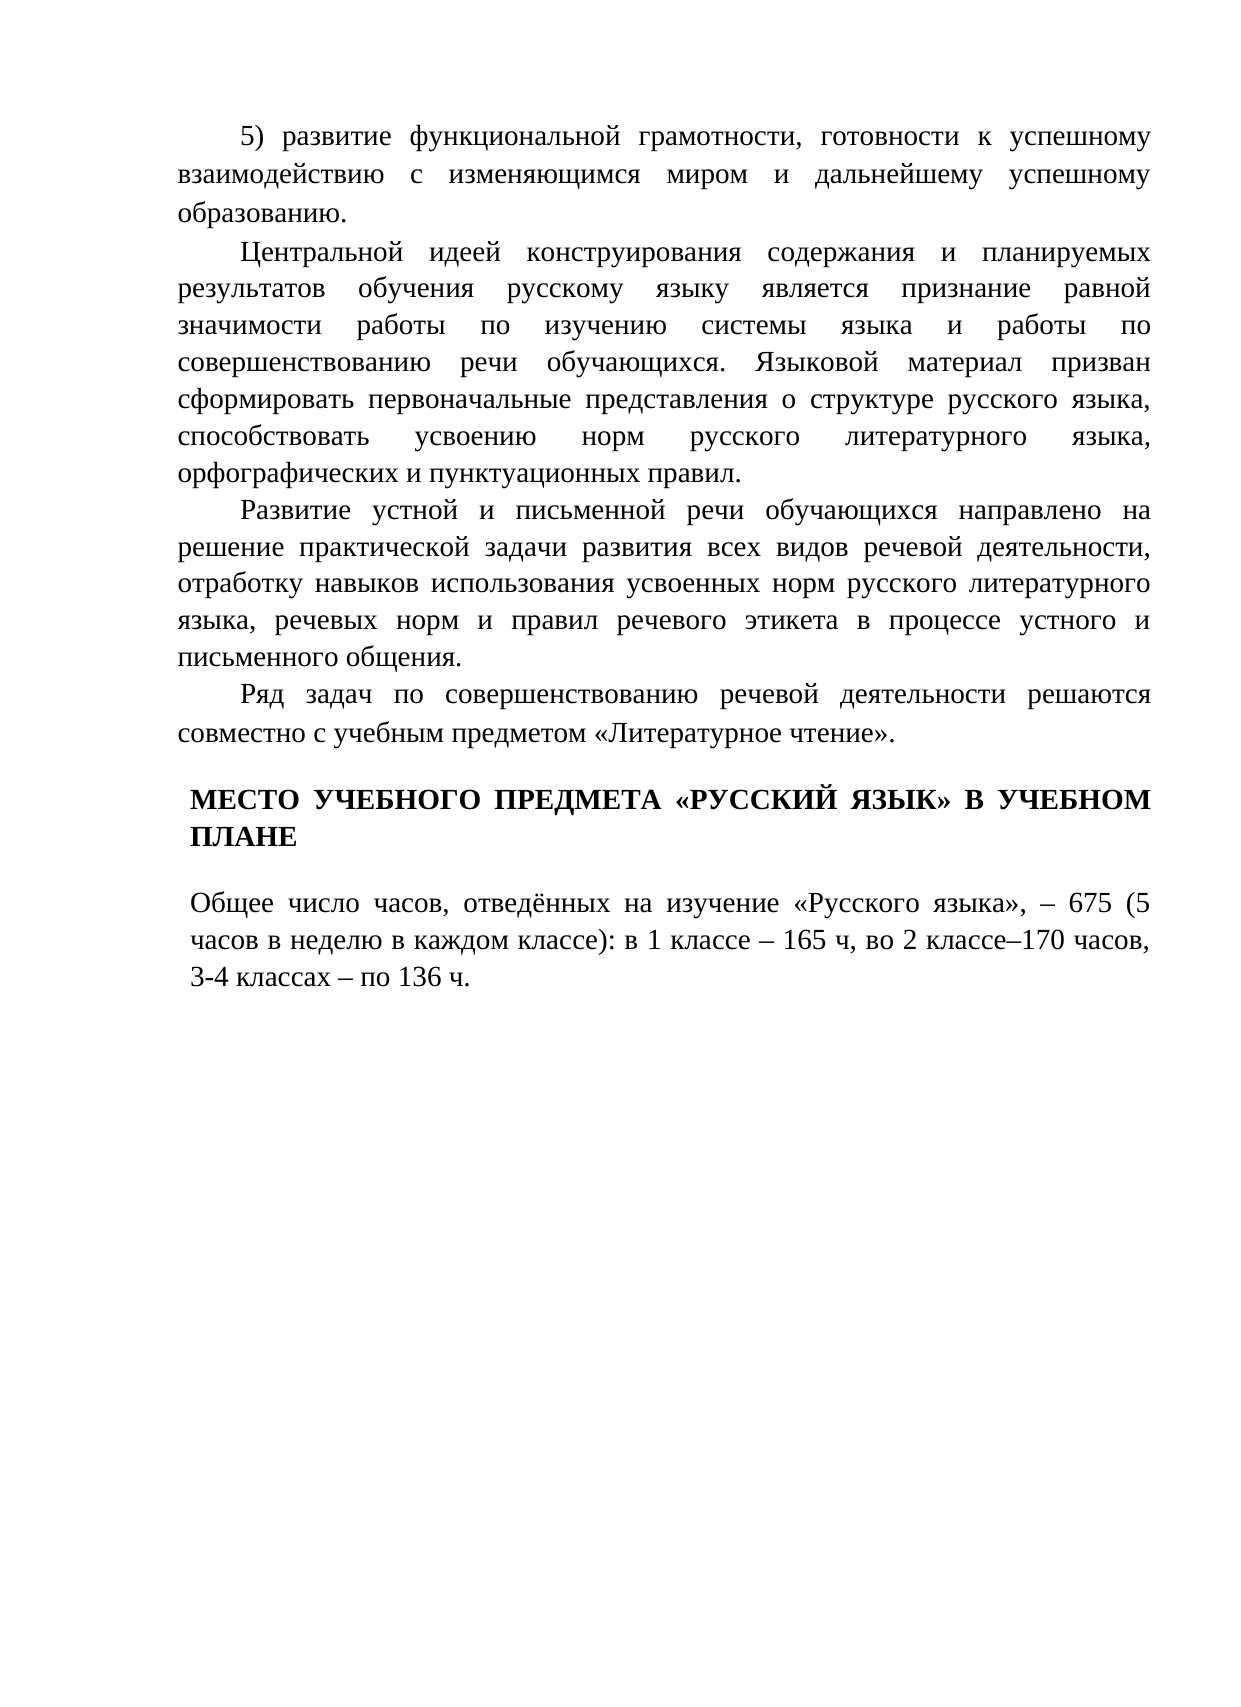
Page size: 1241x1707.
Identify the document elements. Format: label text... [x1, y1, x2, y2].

text Развитие устной и письменной речи обучающихся направлено на решение практической задачи развития всех видов речевой деятельности, отработку навыков использования усвоенных норм русского литературного языка, речевых норм и правил речевого этикета в процессе устного и письменного общения. [177, 492, 1152, 673]
text МЕСТО УЧЕБНОГО ПРЕДМЕТА «РУССКИЙ ЯЗЫК» В УЧЕБНОМ ПЛАНЕ [190, 782, 1152, 853]
text 5) развитие функциональной грамотности, готовности к успешному взаимодействию с изменяющимся миром и дальнейшему успешному образованию. [177, 118, 1152, 229]
text Ряд задач по совершенствованию речевой деятельности решаются совместно с учебным предметом «Литературное чтение». [177, 676, 1152, 748]
text Общее число часов, отведённых на изучение «Русского языка», – 675 (5 часов в неделю в каждом классе): в 1 классе – 165 ч, во 2 классе–170 часов, 3-4 классах – по 136 ч. [190, 885, 1152, 992]
text Центральной идеей конструирования содержания и планируемых результатов обучения русскому языку является признание равной значимости работы по изучению системы языка и работы по совершенствованию речи обучающихся. Языковой материал призван сформировать первоначальные представления о структуре русского языка, способствовать усвоению норм русского литературного языка, орфографических и пунктуационных правил. [177, 234, 1152, 488]
